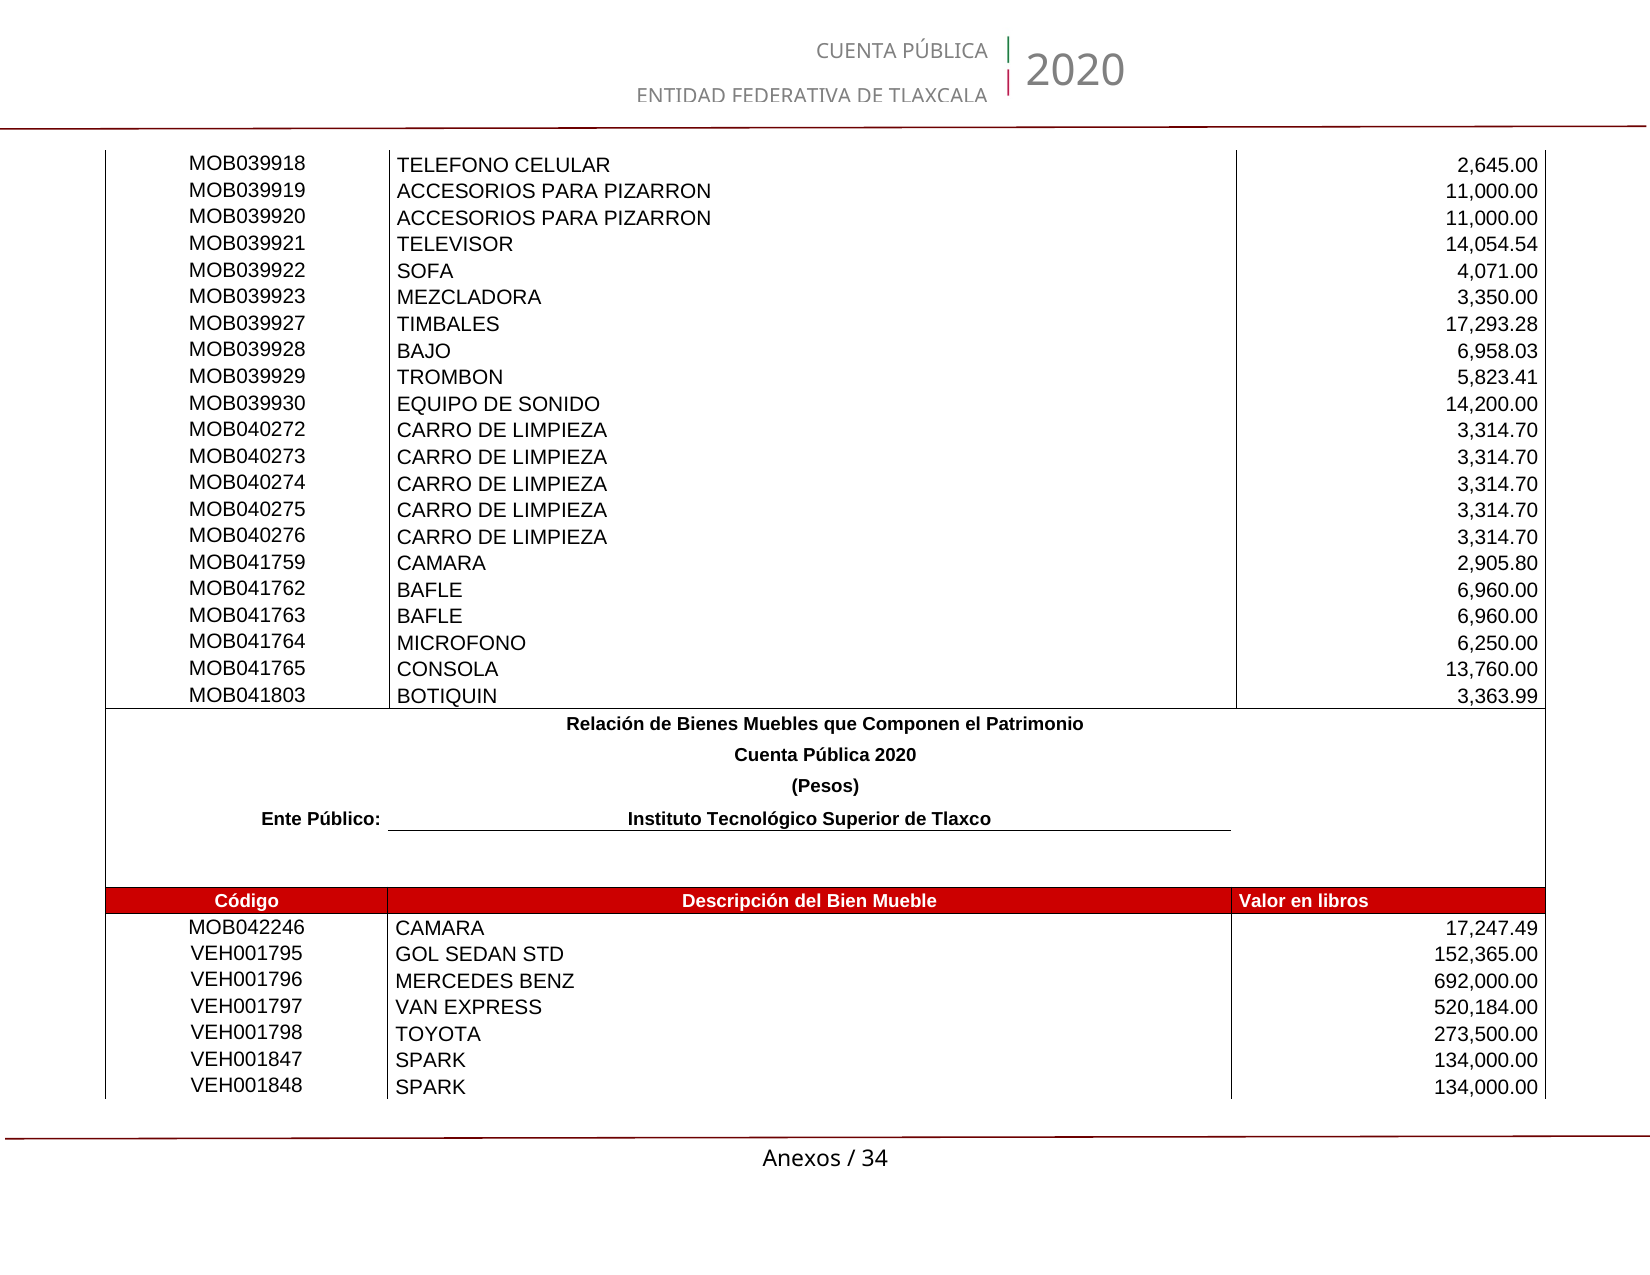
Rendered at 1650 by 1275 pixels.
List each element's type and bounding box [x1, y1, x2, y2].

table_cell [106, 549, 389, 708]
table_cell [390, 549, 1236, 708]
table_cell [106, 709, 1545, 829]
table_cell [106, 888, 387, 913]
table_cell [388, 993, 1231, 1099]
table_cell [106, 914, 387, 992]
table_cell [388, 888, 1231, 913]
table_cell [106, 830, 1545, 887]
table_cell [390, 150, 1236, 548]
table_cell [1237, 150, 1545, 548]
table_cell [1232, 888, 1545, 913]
picture [1002, 27, 1020, 99]
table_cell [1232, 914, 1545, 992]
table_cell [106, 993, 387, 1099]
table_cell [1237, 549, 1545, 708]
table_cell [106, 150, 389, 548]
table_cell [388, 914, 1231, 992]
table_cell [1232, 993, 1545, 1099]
